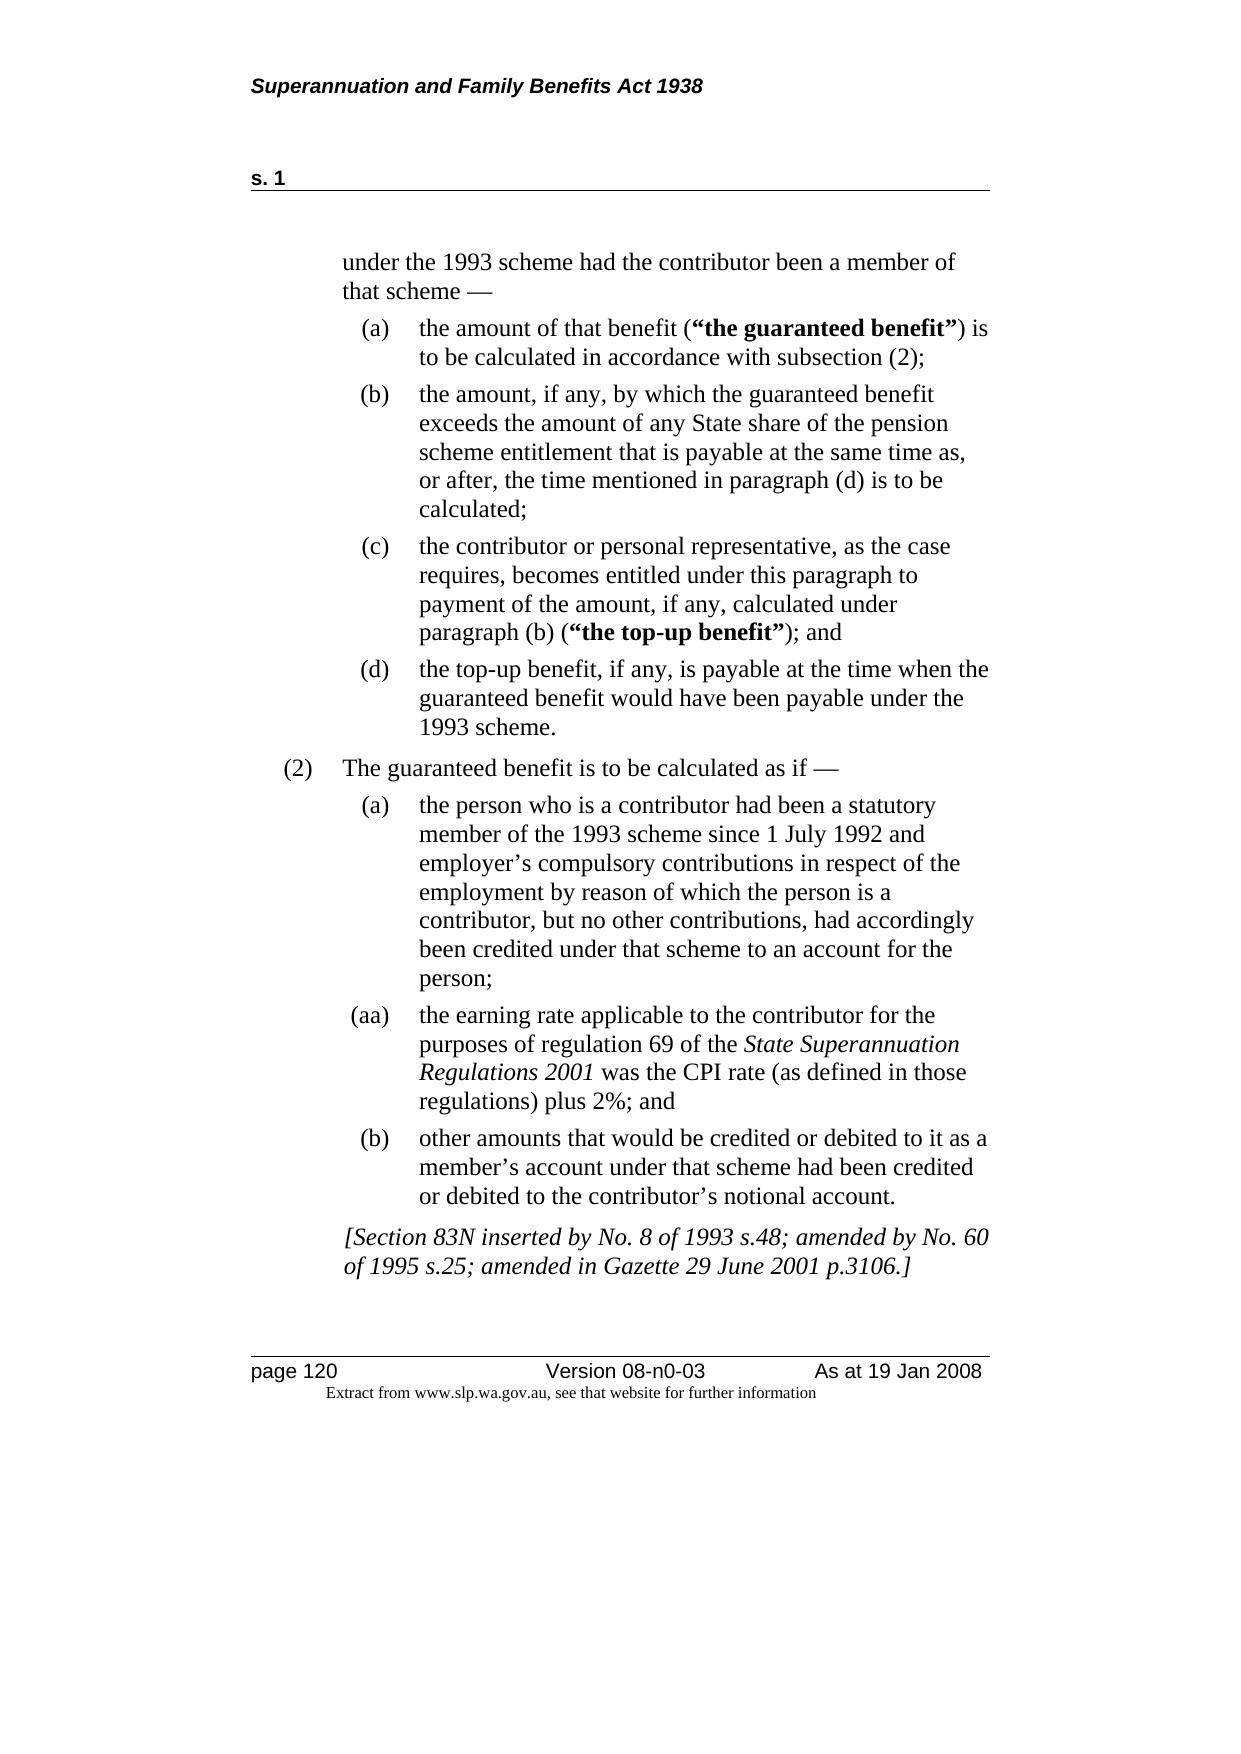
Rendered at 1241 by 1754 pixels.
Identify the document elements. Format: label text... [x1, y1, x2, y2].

text (b) the amount, if any, by which the guaranteed benefit exceeds the amount of any State share of the pension scheme entitlement that is payable at the same time as, or after, the time mentioned in paragraph (d) is to be calculated; [251, 379, 990, 523]
text (aa) the earning rate applicable to the contributor for the purposes of regulation 69 of the State Superannuation Regulations 2001 was the CPI rate (as defined in those regulations) plus 2%; and [251, 1000, 990, 1115]
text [251, 247, 990, 305]
text (b) other amounts that would be credited or debited to it as a member’s account under that scheme had been credited or debited to the contributor’s notional account. [251, 1123, 990, 1209]
text (d) the top-up benefit, if any, is payable at the time when the guaranteed benefit would have been payable under the 1993 scheme. [251, 654, 990, 741]
text [Section 83N inserted by No. 8 of 1993 s.48; amended by No. 60 of 1995 s.25; amended in Gazette 29 June 2001 p.3106.] [251, 1222, 990, 1279]
text (c) the contributor or personal representative, as the case requires, becomes entitled under this paragraph to payment of the amount, if any, calculated under paragraph (b) (“the top-up benefit”); and [251, 531, 990, 646]
text (a) the person who is a contributor had been a statutory member of the 1993 scheme since 1 July 1992 and employer’s compulsory contributions in respect of the employment by reason of which the person is a contributor, but no other contributions, had accordingly been credited under that scheme to an account for the person; [251, 790, 990, 992]
text (2) The guaranteed benefit is to be calculated as if — [251, 753, 990, 782]
text (a) the amount of that benefit (“the guaranteed benefit”) is to be calculated in accordance with subsection (2); [251, 313, 990, 371]
